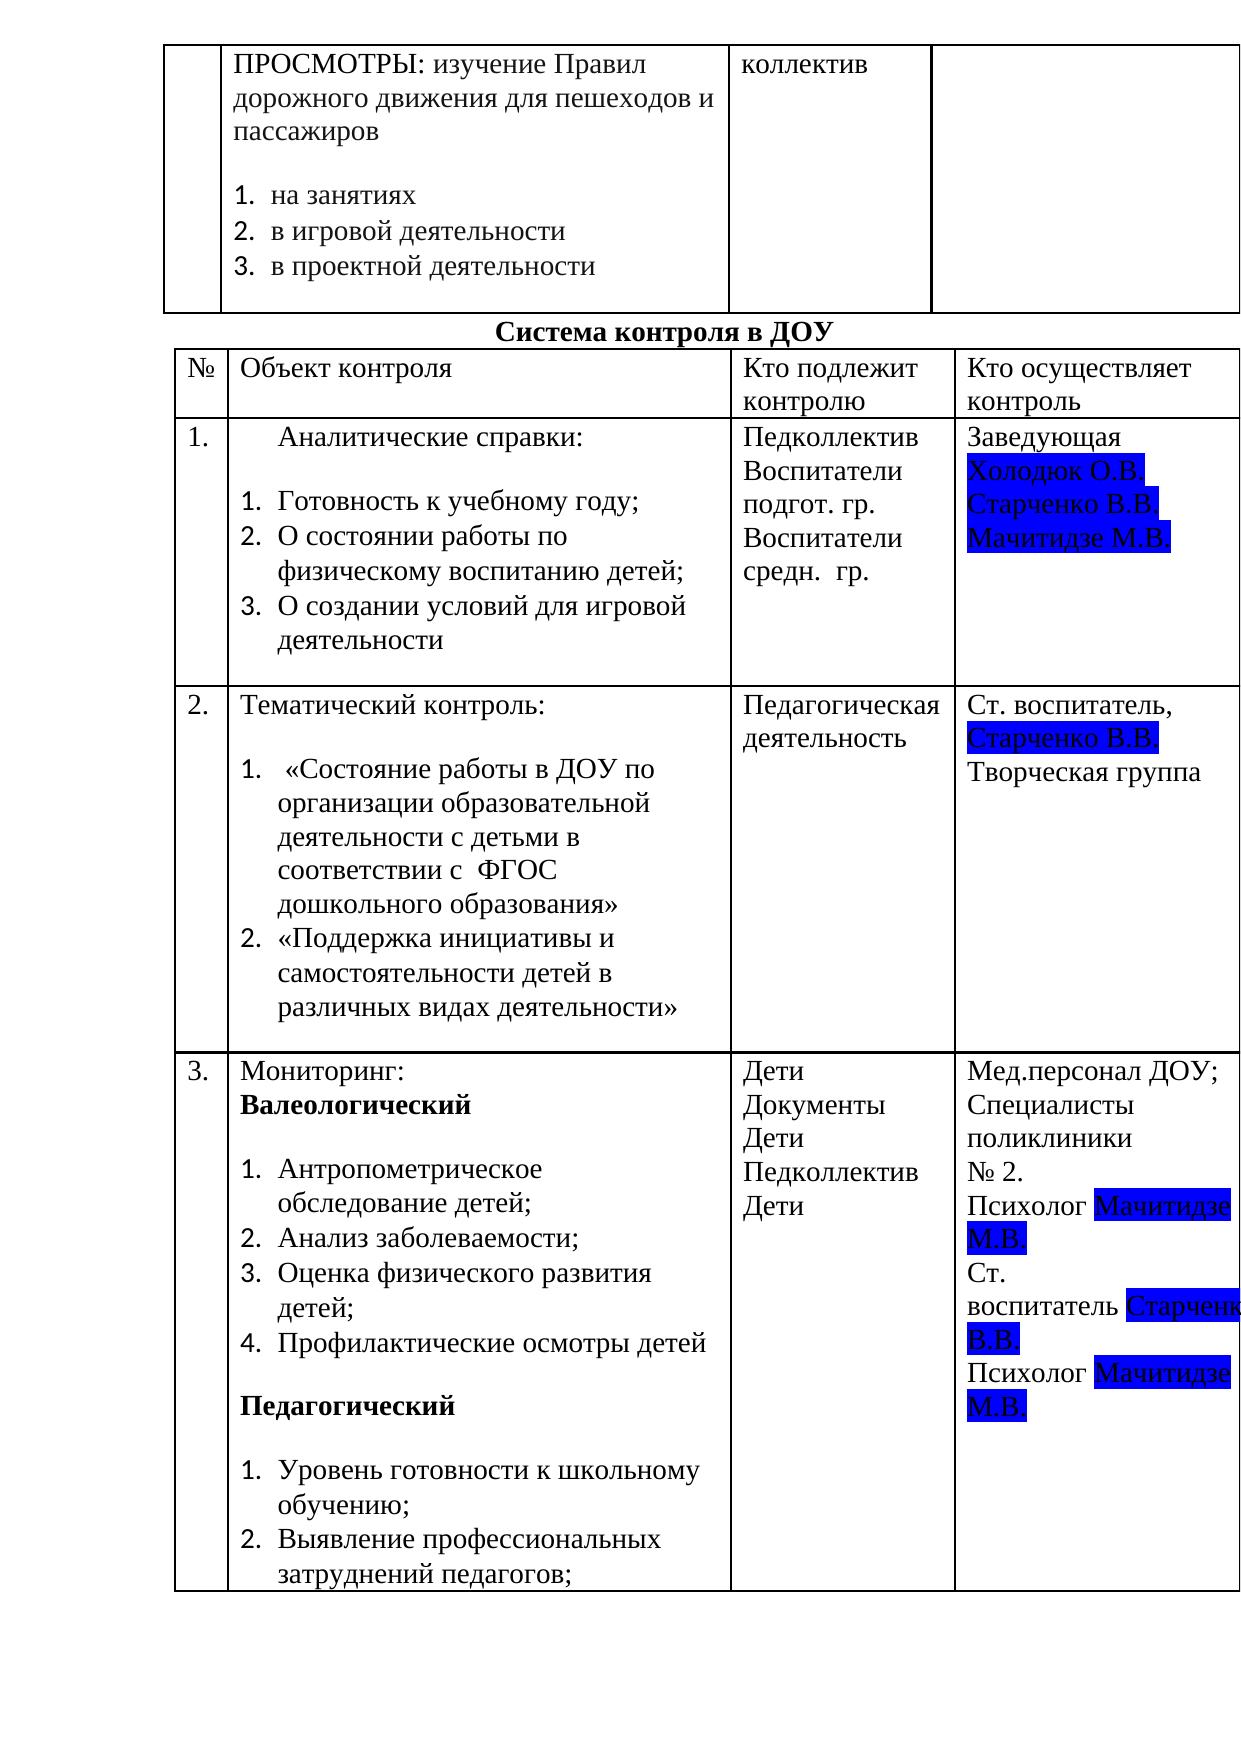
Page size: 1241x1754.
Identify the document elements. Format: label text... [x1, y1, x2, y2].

table_cell 2. [176, 687, 227, 1051]
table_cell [956, 1054, 1239, 1589]
table_cell Педагогическая деятельность [732, 687, 954, 1051]
table_cell 4 [165, 46, 220, 312]
table_cell 3. [176, 1054, 227, 1589]
text Система контроля в ДОУ [177, 314, 1152, 348]
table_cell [229, 1054, 730, 1589]
table_header Кто подлежит контролю [732, 350, 954, 417]
table_cell Пед. коллектив [730, 46, 930, 312]
table_cell [933, 46, 1239, 312]
table_cell Ст. воспитатель, Старченко В.В. Творческая группа [956, 687, 1239, 1051]
table_cell Аналитические справки: Готовность к учебному году; О состоянии работы по физическому воспитанию детей; О создании условий для игровой деятельности [229, 419, 730, 685]
table_cell Заведующая Холодюк О.В. Старченко В.В. Мачитидзе М.В. [956, 419, 1239, 685]
table_cell Тематический контроль: «Состояние работы в ДОУ по организации образовательной деятельности с детьми в соответствии с ФГОС дошкольного образования» «Поддержка инициативы и самостоятельности детей в различных видах деятельности» [229, 687, 730, 1051]
table_cell 1. [176, 419, 227, 685]
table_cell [222, 46, 728, 312]
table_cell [732, 1054, 954, 1589]
table_header № [176, 350, 227, 417]
table_header Кто осуществляет контроль [956, 350, 1239, 417]
table_header Объект контроля [229, 350, 730, 417]
table_cell Педколлектив Воспитатели подгот. гр. Воспитатели средн. гр. [732, 419, 954, 685]
